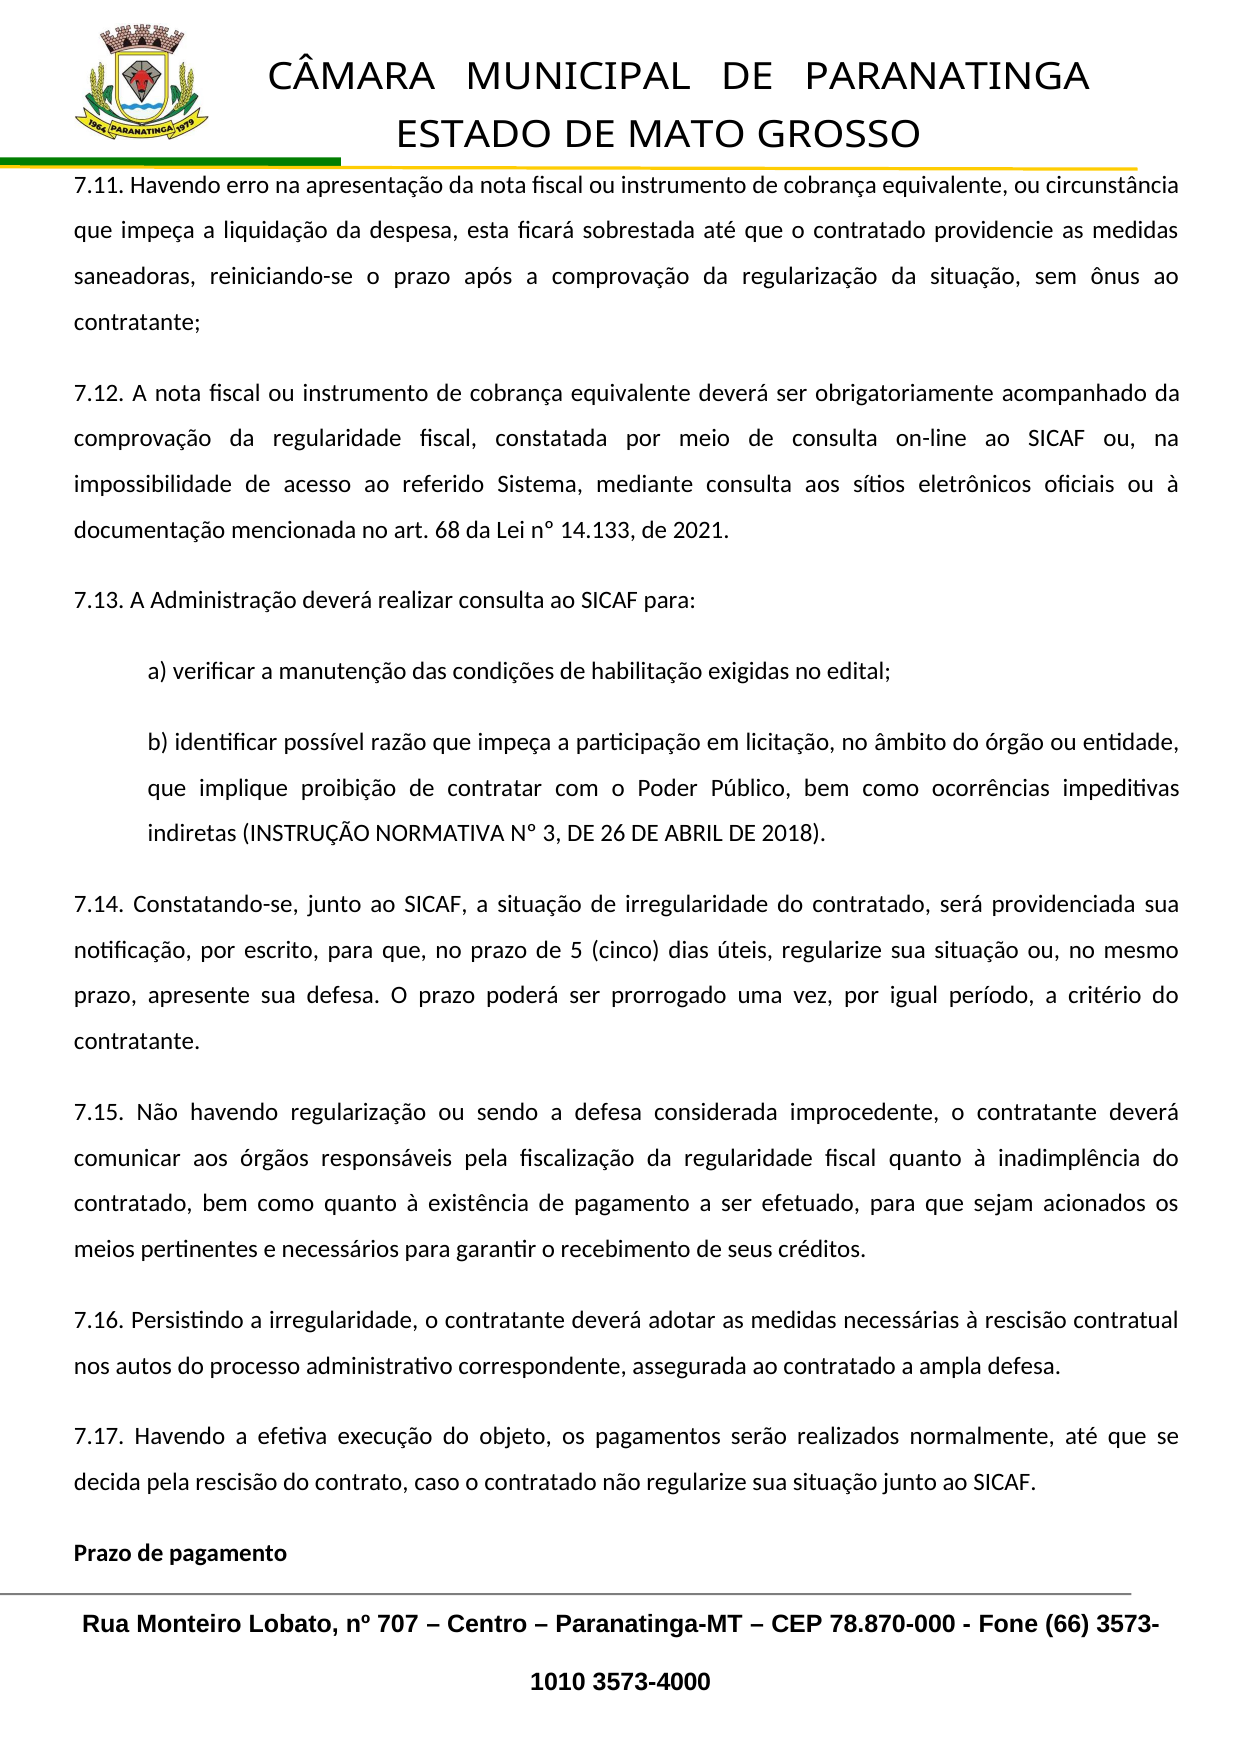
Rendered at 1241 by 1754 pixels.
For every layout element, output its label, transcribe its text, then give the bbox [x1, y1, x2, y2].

text 7.15. Não havendo regularização ou sendo a defesa considerada improcedente, o contratante deverá comunicar aos órgãos responsáveis pela fiscalização da regularidade fiscal quanto à inadimplência do contratado, bem como quanto à existência de pagamento a ser efetuado, para que sejam acionados os meios pertinentes e necessários para garantir o recebimento de seus créditos. [74, 1096, 1181, 1264]
text Prazo de pagamento [74, 1537, 1181, 1567]
text b) identificar possível razão que impeça a participação em licitação, no âmbito do órgão ou entidade, que implique proibição de contratar com o Poder Público, bem como ocorrências impeditivas indiretas (INSTRUÇÃO NORMATIVA Nº 3, DE 26 DE ABRIL DE 2018). [147, 726, 1181, 848]
text 7.12. A nota fiscal ou instrumento de cobrança equivalente deverá ser obrigatoriamente acompanhado da comprovação da regularidade fiscal, constatada por meio de consulta on-line ao SICAF ou, na impossibilidade de acesso ao referido Sistema, mediante consulta aos sítios eletrônicos oficiais ou à documentação mencionada no art. 68 da Lei nº 14.133, de 2021. [74, 377, 1181, 544]
text a) verificar a manutenção das condições de habilitação exigidas no edital; [74, 655, 1181, 686]
picture [74, 23, 209, 140]
text 7.16. Persistindo a irregularidade, o contratante deverá adotar as medidas necessárias à rescisão contratual nos autos do processo administrativo correspondente, assegurada ao contratado a ampla defesa. [74, 1304, 1181, 1380]
text 7.14. Constatando-se, junto ao SICAF, a situação de irregularidade do contratado, será providenciada sua notificação, por escrito, para que, no prazo de 5 (cinco) dias úteis, regularize sua situação ou, no mesmo prazo, apresente sua defesa. O prazo poderá ser prorrogado uma vez, por igual período, a critério do contratante. [74, 888, 1181, 1056]
text 7.13. A Administração deverá realizar consulta ao SICAF para: [74, 584, 1181, 615]
text 7.11. Havendo erro na apresentação da nota fiscal ou instrumento de cobrança equivalente, ou circunstância que impeça a liquidação da despesa, esta ficará sobrestada até que o contratado providencie as medidas saneadoras, reiniciando-se o prazo após a comprovação da regularização da situação, sem ônus ao contratante; [74, 169, 1181, 336]
text 7.17. Havendo a efetiva execução do objeto, os pagamentos serão realizados normalmente, até que se decida pela rescisão do contrato, caso o contratado não regularize sua situação junto ao SICAF. [74, 1421, 1181, 1497]
